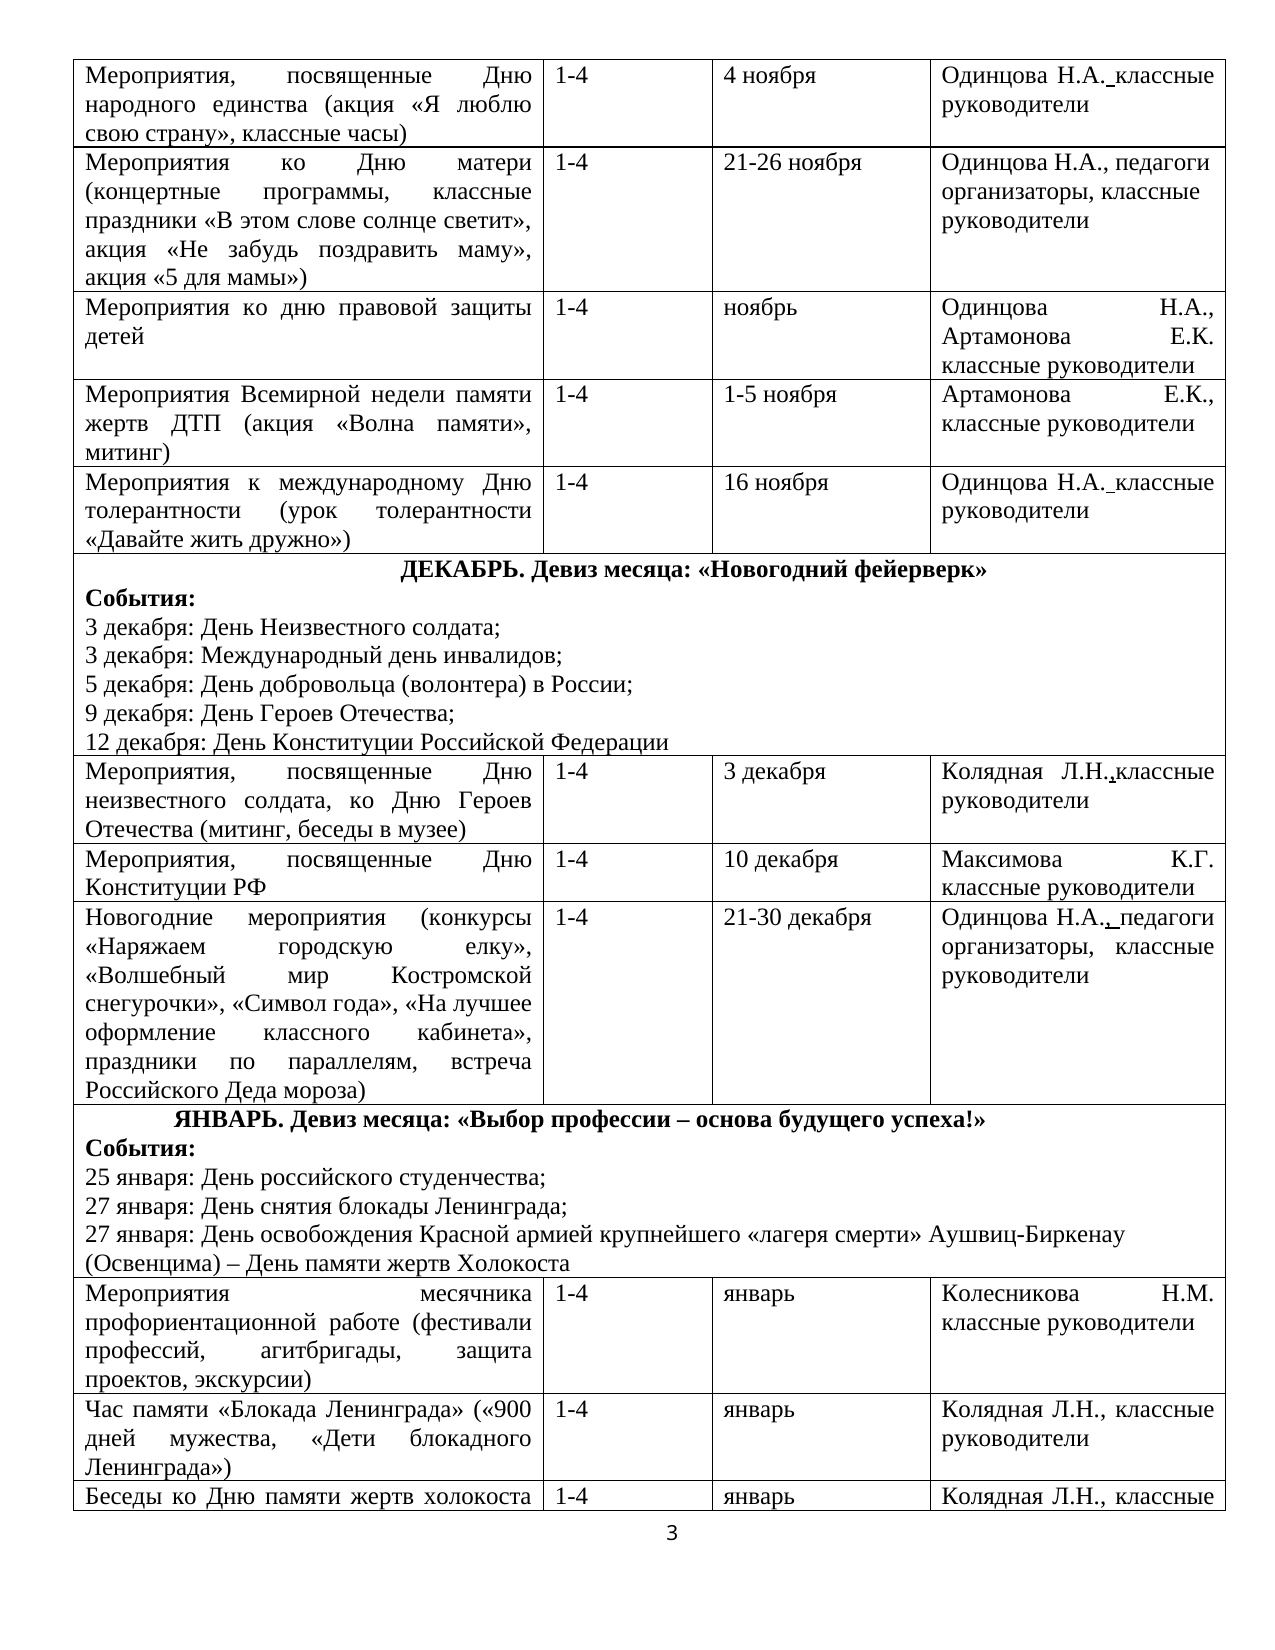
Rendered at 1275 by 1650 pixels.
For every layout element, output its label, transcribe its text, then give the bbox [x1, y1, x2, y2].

table_cell Мероприятия, посвященные Дню Конституции РФ [74, 844, 543, 901]
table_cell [74, 1481, 543, 1510]
table_cell Артамонова Е.К., классные руководители [931, 380, 1225, 466]
table_cell январь [713, 1278, 930, 1393]
table_cell январь [713, 1481, 930, 1510]
table_cell Колядная Л.Н.,классные руководители [931, 756, 1225, 843]
table_cell 1-4 [544, 756, 712, 843]
table_cell 1-4 [544, 148, 712, 291]
table_cell Новогодние мероприятия (конкурсы «Наряжаем городскую елку», «Волшебный мир Костромской снегурочки», «Символ года», «На лучшее оформление классного кабинета», праздники по параллелям, встреча Российского Деда мороза) [74, 902, 543, 1103]
table_cell ноябрь [713, 292, 930, 378]
table_cell 10 декабря [713, 844, 930, 901]
table_cell Одинцова Н.А. классные руководители [931, 60, 1225, 146]
table_cell Мероприятия ко дню правовой защиты детей [74, 292, 543, 378]
table_cell 1-4 [544, 1481, 712, 1510]
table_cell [931, 148, 1225, 291]
table_cell 21-30 декабря [713, 902, 930, 1103]
table_cell Час памяти «Блокада Ленинграда» («900 дней мужества, «Дети блокадного Ленинграда») [74, 1394, 543, 1480]
table_cell 1-4 [544, 844, 712, 901]
table_cell январь [713, 1394, 930, 1480]
table_cell 1-4 [544, 292, 712, 378]
table_cell Одинцова Н.А., Артамонова Е.К. классные руководители [931, 292, 1225, 378]
table_cell Мероприятия, посвященные Дню народного единства (акция «Я люблю свою страну», классные часы) [74, 60, 543, 146]
table_cell 1-4 [544, 467, 712, 553]
table_cell 1-4 [544, 1394, 712, 1480]
table_cell Одинцова Н.А., педагоги организаторы, классные руководители [931, 902, 1225, 1103]
table_cell Мероприятия ко Дню матери (концертные программы, классные праздники «В этом слове солнце светит», акция «Не забудь поздравить маму», акция «5 для мамы») [74, 148, 543, 291]
table_cell 1-4 [544, 60, 712, 146]
table_cell Мероприятия Всемирной недели памяти жертв ДТП (акция «Волна памяти», митинг) [74, 380, 543, 466]
table_cell Мероприятия к международному Дню толерантности (урок толерантности «Давайте жить дружно») [74, 467, 543, 553]
table_cell Максимова К.Г. классные руководители [931, 844, 1225, 901]
table_cell 1-4 [544, 380, 712, 466]
table_cell Мероприятия месячника профориентационной работе (фестивали профессий, агитбригады, защита проектов, экскурсии) [74, 1278, 543, 1393]
table_cell 3 декабря [713, 756, 930, 843]
table_cell 1-4 [544, 1278, 712, 1393]
table_cell Колядная Л.Н., классные руководители [931, 1394, 1225, 1480]
table_cell 4 ноября [713, 60, 930, 146]
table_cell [931, 1481, 1225, 1510]
table_cell 21-26 ноября [713, 148, 930, 291]
table_cell ЯНВАРЬ. Девиз месяца: «Выбор профессии – основа будущего успеха!» События: 25 января: День российского студенчества; 27 января: День снятия блокады Ленинграда; 27 января: День освобождения Красной армией крупнейшего «лагеря смерти» Аушвиц-Биркенау (Освенцима) – День памяти жертв Холокоста [74, 1105, 1225, 1277]
table_cell 1-4 [544, 902, 712, 1103]
table_cell Одинцова Н.А. классные руководители [931, 467, 1225, 553]
table_cell Колесникова Н.М. классные руководители [931, 1278, 1225, 1393]
table_cell 1-5 ноября [713, 380, 930, 466]
table_cell ДЕКАБРЬ. Девиз месяца: «Новогодний фейерверк» События: 3 декабря: День Неизвестного солдата; 3 декабря: Международный день инвалидов; 5 декабря: День добровольца (волонтера) в России; 9 декабря: День Героев Отечества; 12 декабря: День Конституции Российской Федерации [74, 554, 1225, 755]
table_cell 16 ноября [713, 467, 930, 553]
table_cell Мероприятия, посвященные Дню неизвестного солдата, ко Дню Героев Отечества (митинг, беседы в музее) [74, 756, 543, 843]
